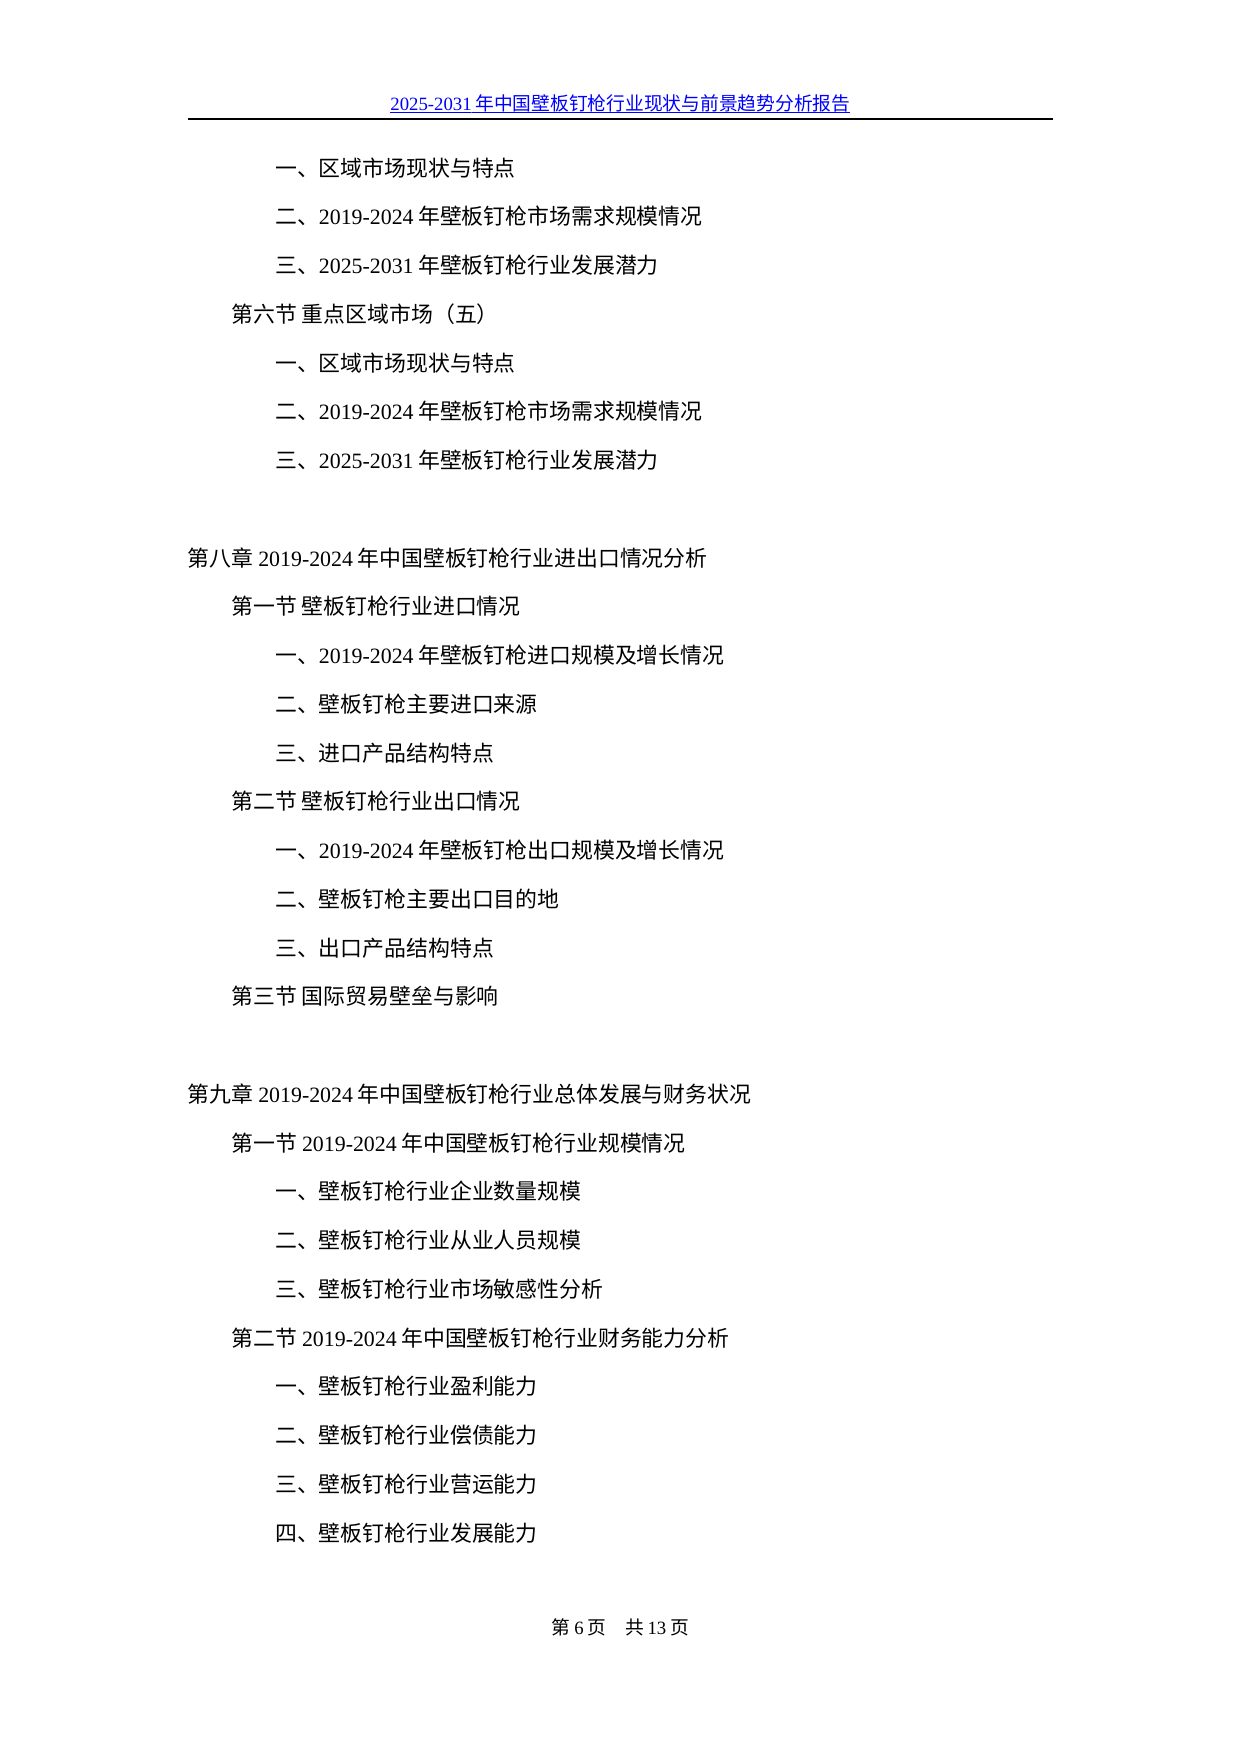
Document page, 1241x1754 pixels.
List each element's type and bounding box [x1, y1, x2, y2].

text [187, 150, 1053, 1548]
